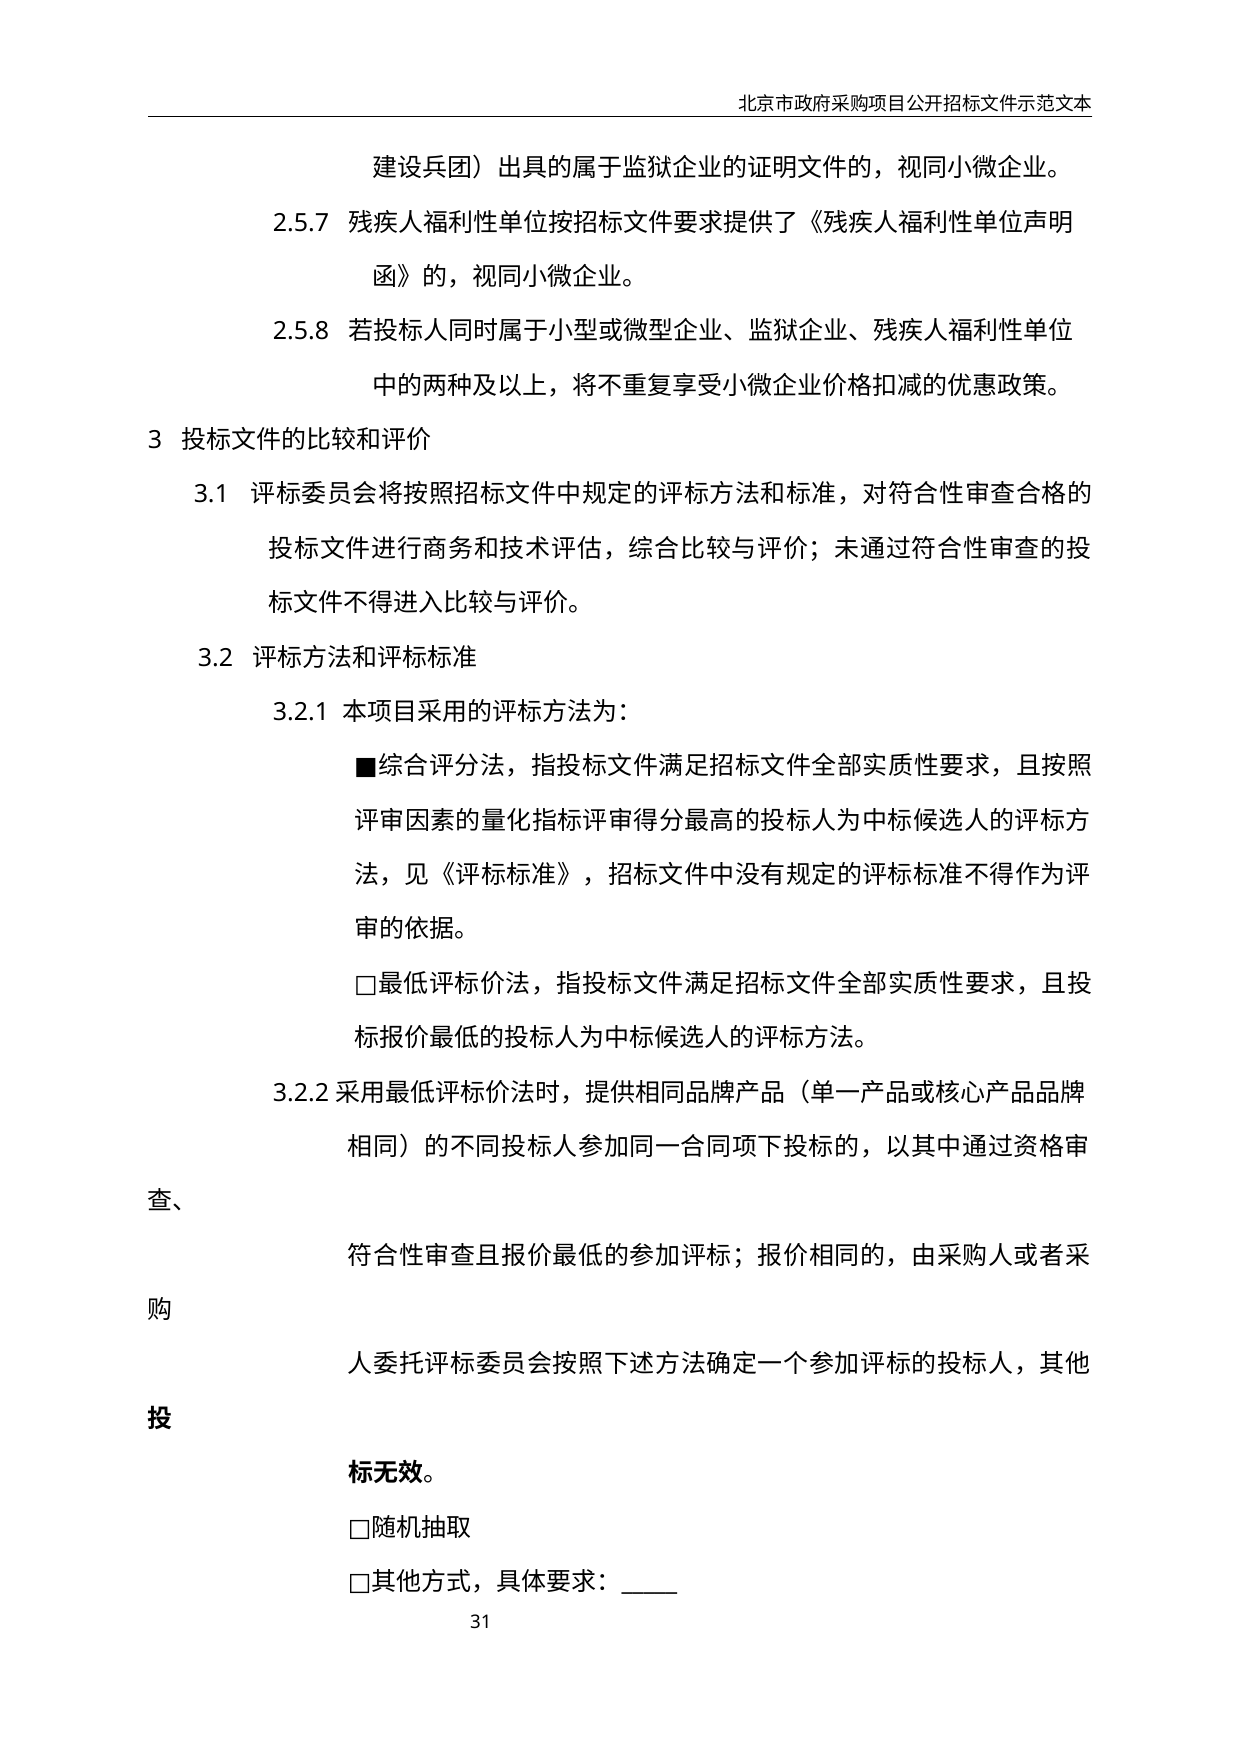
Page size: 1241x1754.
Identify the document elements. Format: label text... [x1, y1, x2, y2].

text 函》的，视同小微企业。 [148, 256, 1092, 293]
text 建设兵团）出具的属于监狱企业的证明文件的，视同小微企业。 [148, 148, 1092, 184]
text 3.2.2 采用最低评标价法时，提供相同品牌产品（单一产品或核心产品品牌 [148, 1072, 1092, 1108]
text □最低评标价法，指投标文件满足招标文件全部实质性要求，且投标报价最低的投标人为中标候选人的评标方法。 [354, 963, 1092, 1054]
text 标无效。 [148, 1453, 1092, 1489]
text ■综合评分法，指投标文件满足招标文件全部实质性要求，且按照评审因素的量化指标评审得分最高的投标人为中标候选人的评标方法，见《评标标准》，招标文件中没有规定的评标标准不得作为评审的依据。 [354, 746, 1092, 945]
text 2.5.8 若投标人同时属于小型或微型企业、监狱企业、残疾人福利性单位 [148, 311, 1092, 347]
text 2.5.7 残疾人福利性单位按招标文件要求提供了《残疾人福利性单位声明 [148, 202, 1092, 238]
text □其他方式，具体要求：_____ [148, 1561, 1092, 1598]
text 3.2 评标方法和评标标准 [148, 637, 1092, 673]
text □随机抽取 [148, 1507, 1092, 1543]
text 3 投标文件的比较和评价 [148, 419, 1092, 456]
text 人委托评标委员会按照下述方法确定一个参加评标的投标人，其他投 [148, 1344, 1092, 1434]
text 3.2.1 本项目采用的评标方法为： [148, 691, 1092, 728]
text 相同）的不同投标人参加同一合同项下投标的，以其中通过资格审查、 [148, 1126, 1092, 1217]
text 中的两种及以上，将不重复享受小微企业价格扣减的优惠政策。 [148, 365, 1092, 401]
text 3.1 评标委员会将按照招标文件中规定的评标方法和标准，对符合性审查合格的投标文件进行商务和技术评估，综合比较与评价；未通过符合性审查的投标文件不得进入比较与评价。 [193, 474, 1092, 619]
text 符合性审查且报价最低的参加评标；报价相同的，由采购人或者采购 [148, 1235, 1092, 1326]
